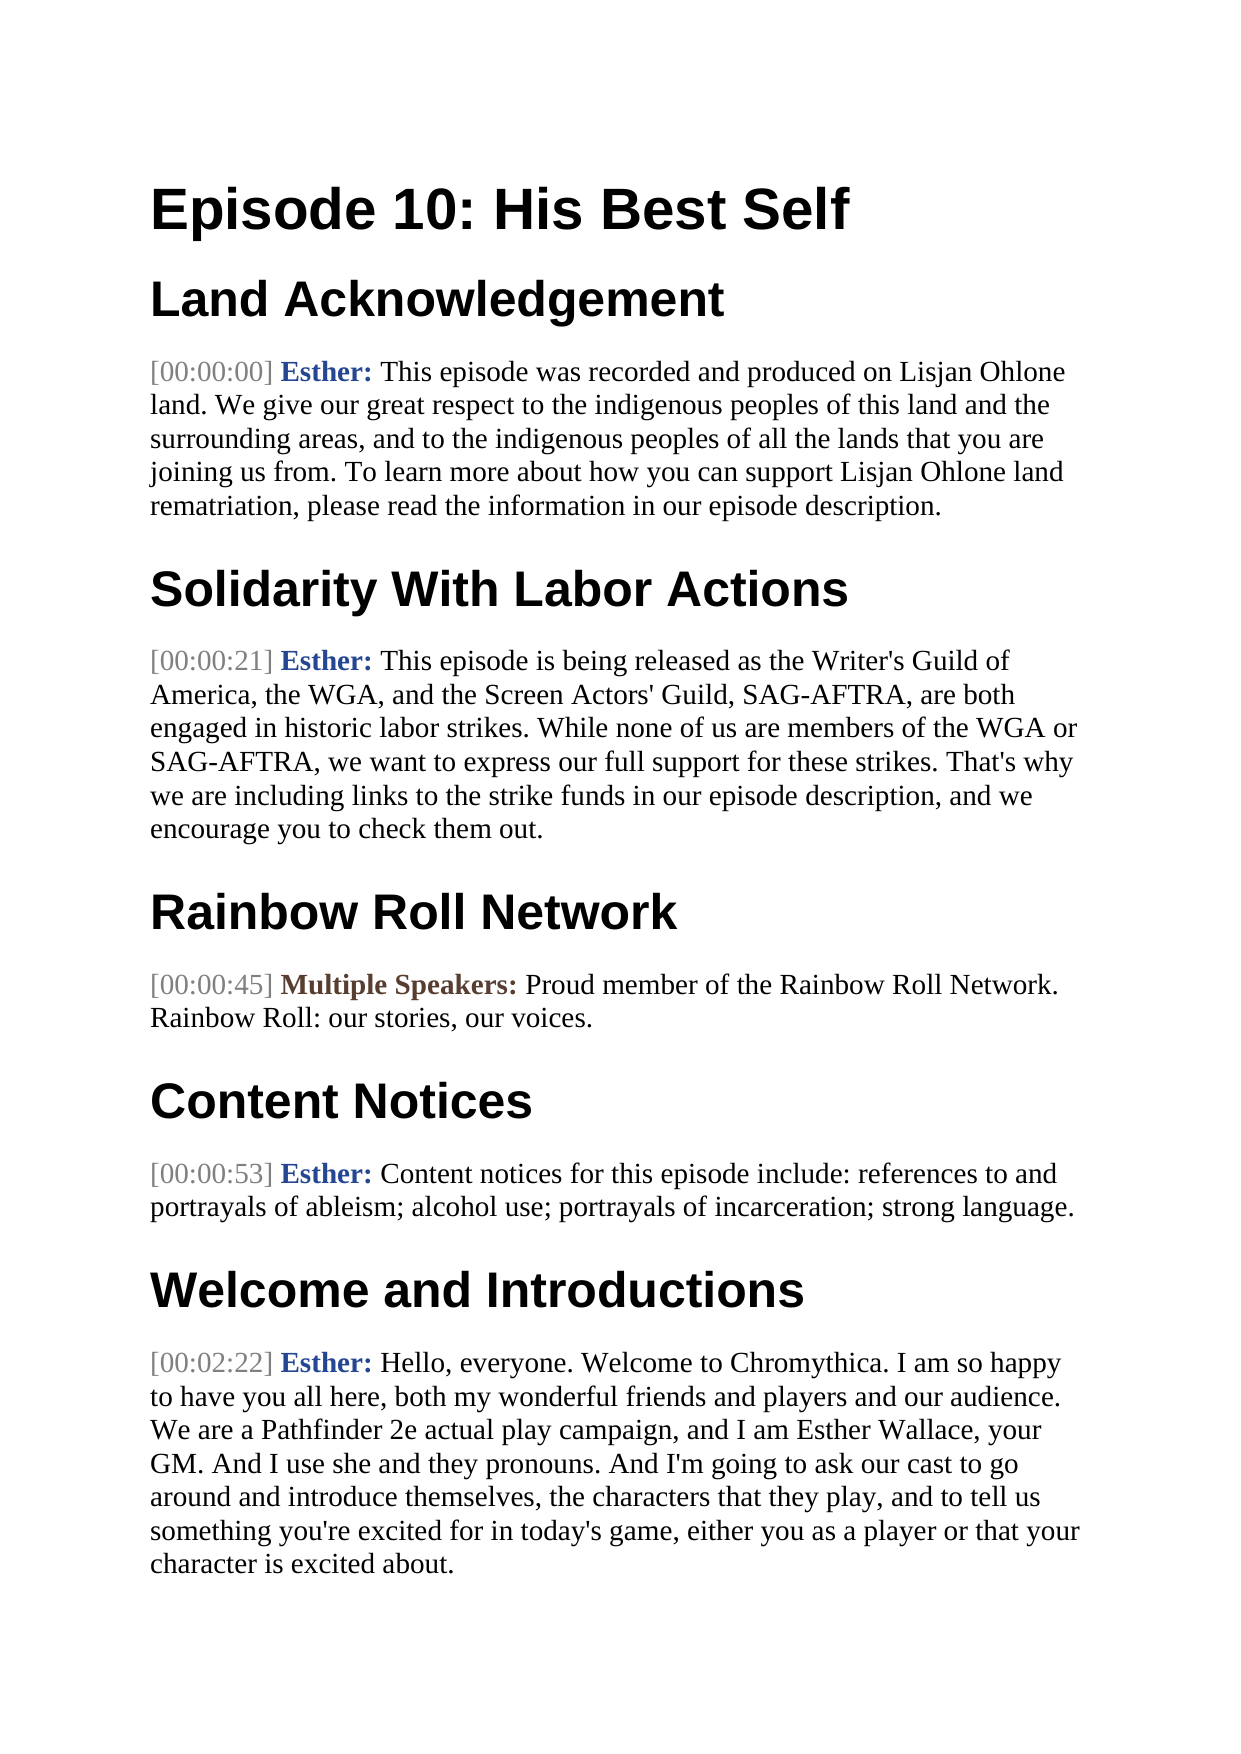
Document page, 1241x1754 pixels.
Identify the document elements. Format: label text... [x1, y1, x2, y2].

text [00:02:22] Esther: Hello, everyone. Welcome to Chromythica. I am so happy to have you all here, both my wonderful friends and players and our audience. We are a Pathfinder 2e actual play campaign, and I am Esther Wallace, your GM. And I use she and they pronouns. And I'm going to ask our cast to go around and introduce themselves, the characters that they play, and to tell us something you're excited for in today's game, either you as a player or that your character is excited about. [150, 1345, 1090, 1580]
text [00:00:45] Multiple Speakers: Proud member of the Rainbow Roll Network. Rainbow Roll: our stories, our voices. [150, 967, 1090, 1034]
subtitle Solidarity With Labor Actions [150, 559, 1090, 616]
subtitle Welcome and Introductions [150, 1261, 1090, 1318]
text [00:00:53] Esther: Content notices for this episode include: references to and portrayals of ableism; alcohol use; portrayals of incarceration; strong language. [150, 1156, 1090, 1223]
text [00:00:21] Esther: This episode is being released as the Writer's Guild of America, the WGA, and the Screen Actors' Guild, SAG-AFTRA, are both engaged in historic labor strikes. While none of us are members of the WGA or SAG-AFTRA, we want to express our full support for these strikes. That's why we are including links to the strike funds in our episode description, and we encourage you to check them out. [150, 643, 1090, 845]
text [00:00:00] Esther: This episode was recorded and produced on Lisjan Ohlone land. We give our great respect to the indigenous peoples of this land and the surrounding areas, and to the indigenous peoples of all the lands that you are joining us from. To learn more about how you can support Lisjan Ohlone land rematriation, please read the information in our episode description. [150, 354, 1090, 521]
title Episode 10: His Best Self [150, 175, 1090, 242]
subtitle Rainbow Roll Network [150, 882, 1090, 940]
subtitle Content Notices [150, 1071, 1090, 1129]
subtitle Land Acknowledgement [150, 269, 1090, 327]
